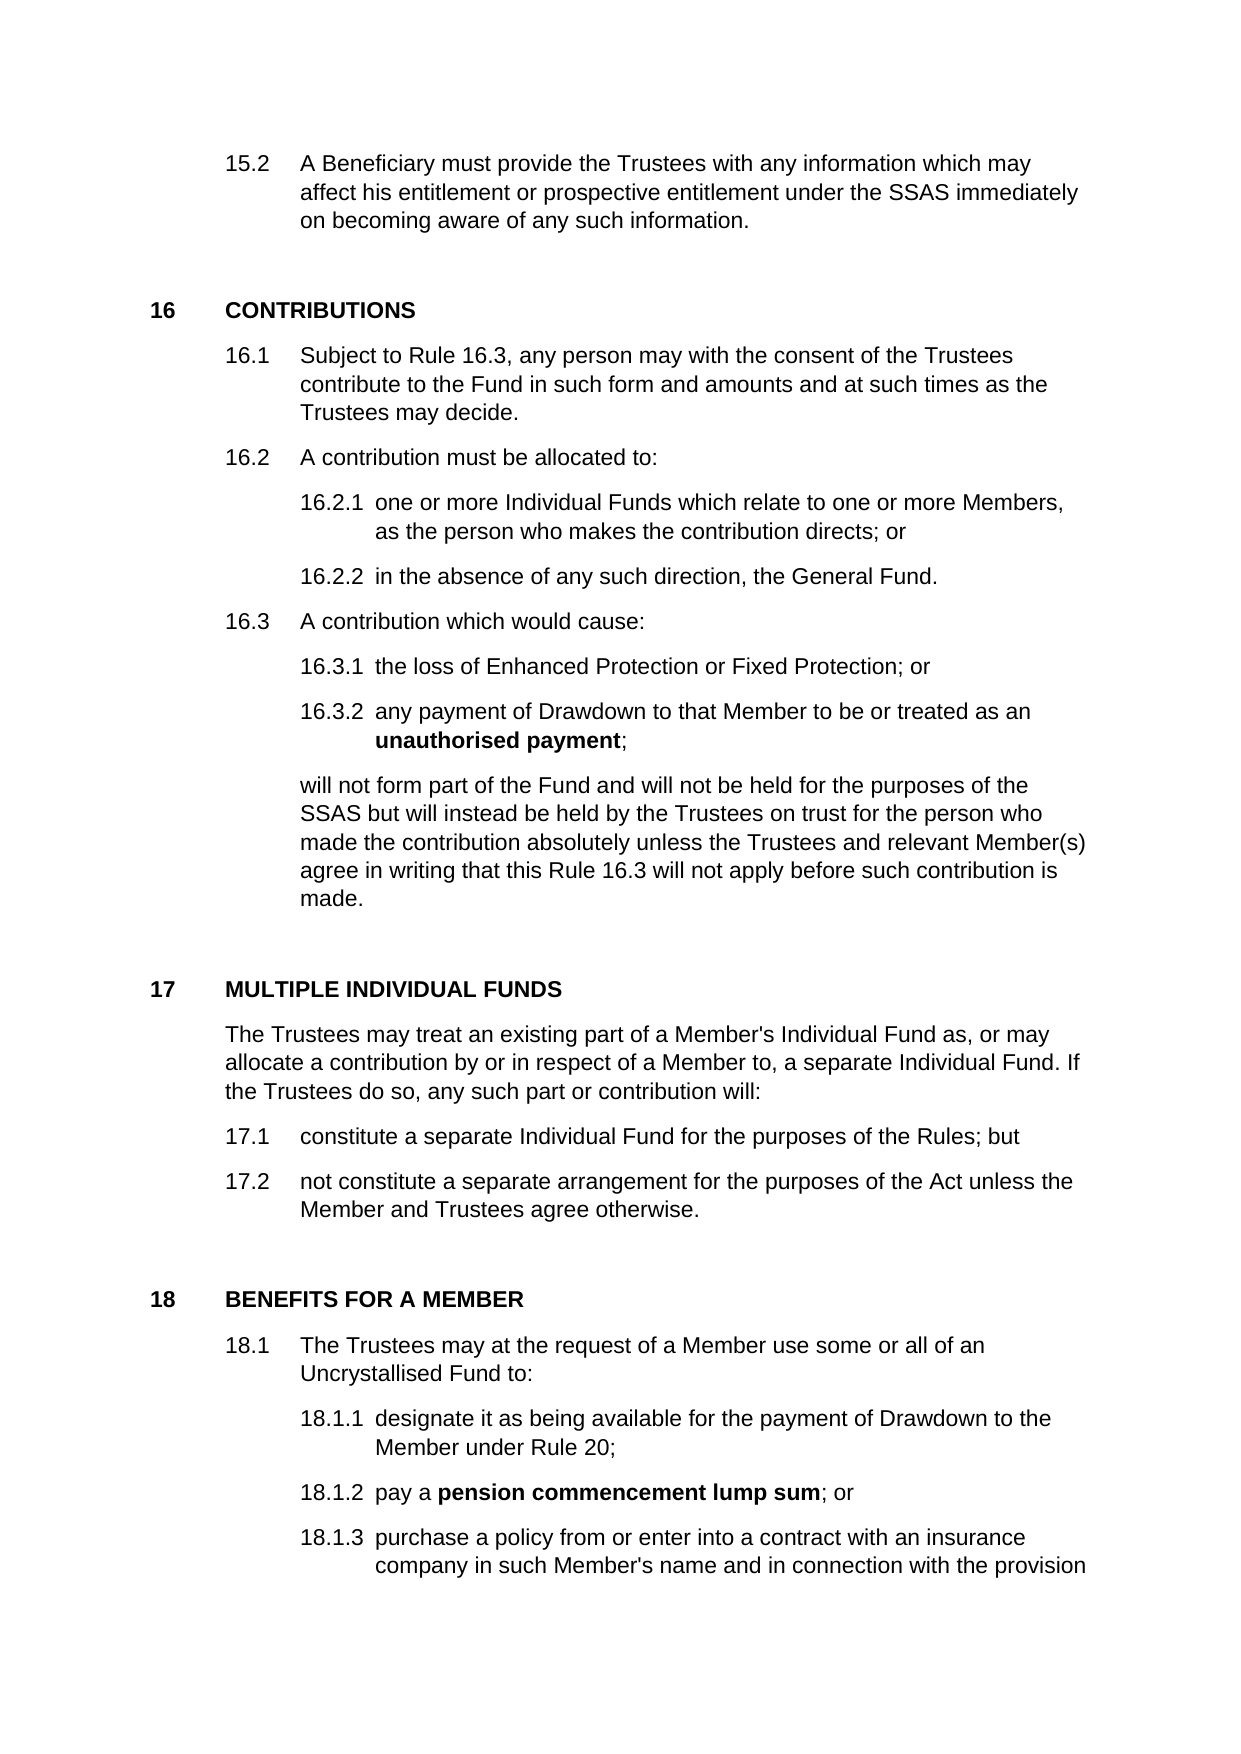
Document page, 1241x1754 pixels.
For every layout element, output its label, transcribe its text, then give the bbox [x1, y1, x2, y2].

text will not form part of the Fund and will not be held for the purposes of the SSAS but will instead be held by the Trustees on trust for the person who made the contribution absolutely unless the Trustees and relevant Member(s) agree in writing that this Rule 16.3 will not apply before such contribution is made. [300, 772, 1090, 912]
text 18.1.1 designate it as being available for the payment of Drawdown to the Member under Rule 20; [300, 1405, 1090, 1460]
text 16.3.2 any payment of Drawdown to that Member to be or treated as an unauthorised payment; [300, 698, 1090, 753]
text 16.1 Subject to Rule 16.3, any person may with the consent of the Trustees contribute to the Fund in such form and amounts and at such times as the Trustees may decide. [225, 342, 1090, 425]
text 16.2.1 one or more Individual Funds which relate to one or more Members, as the person who makes the contribution directs; or [300, 489, 1090, 544]
text 18.1.2 pay a pension commencement lump sum; or [225, 1479, 1090, 1505]
text 15.2 A Beneficiary must provide the Trustees with any information which may affect his entitlement or prospective entitlement under the SSAS immediately on becoming aware of any such information. [225, 150, 1090, 233]
text 16.3.1 the loss of Enhanced Protection or Fixed Protection; or [225, 653, 1090, 679]
text 17.2 not constitute a separate arrangement for the purposes of the Act unless the Member and Trustees agree otherwise. [225, 1168, 1090, 1223]
text 16.2 A contribution must be allocated to: [150, 444, 1090, 471]
text 17 MULTIPLE INDIVIDUAL FUNDS [150, 976, 1090, 1002]
text 16.3 A contribution which would cause: [150, 608, 1090, 634]
text 18.1 The Trustees may at the request of a Member use some or all of an Uncrystallised Fund to: [225, 1332, 1090, 1386]
text The Trustees may treat an existing part of a Member's Individual Fund as, or may allocate a contribution by or in respect of a Member to, a separate Individual Fund. If the Trustees do so, any such part or contribution will: [225, 1021, 1090, 1104]
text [300, 1524, 1090, 1578]
text 17.1 constitute a separate Individual Fund for the purposes of the Rules; but [150, 1123, 1090, 1149]
text 18 BENEFITS FOR A MEMBER [150, 1286, 1090, 1313]
text 16 CONTRIBUTIONS [150, 297, 1090, 323]
text 16.2.2 in the absence of any such direction, the General Fund. [225, 563, 1090, 589]
